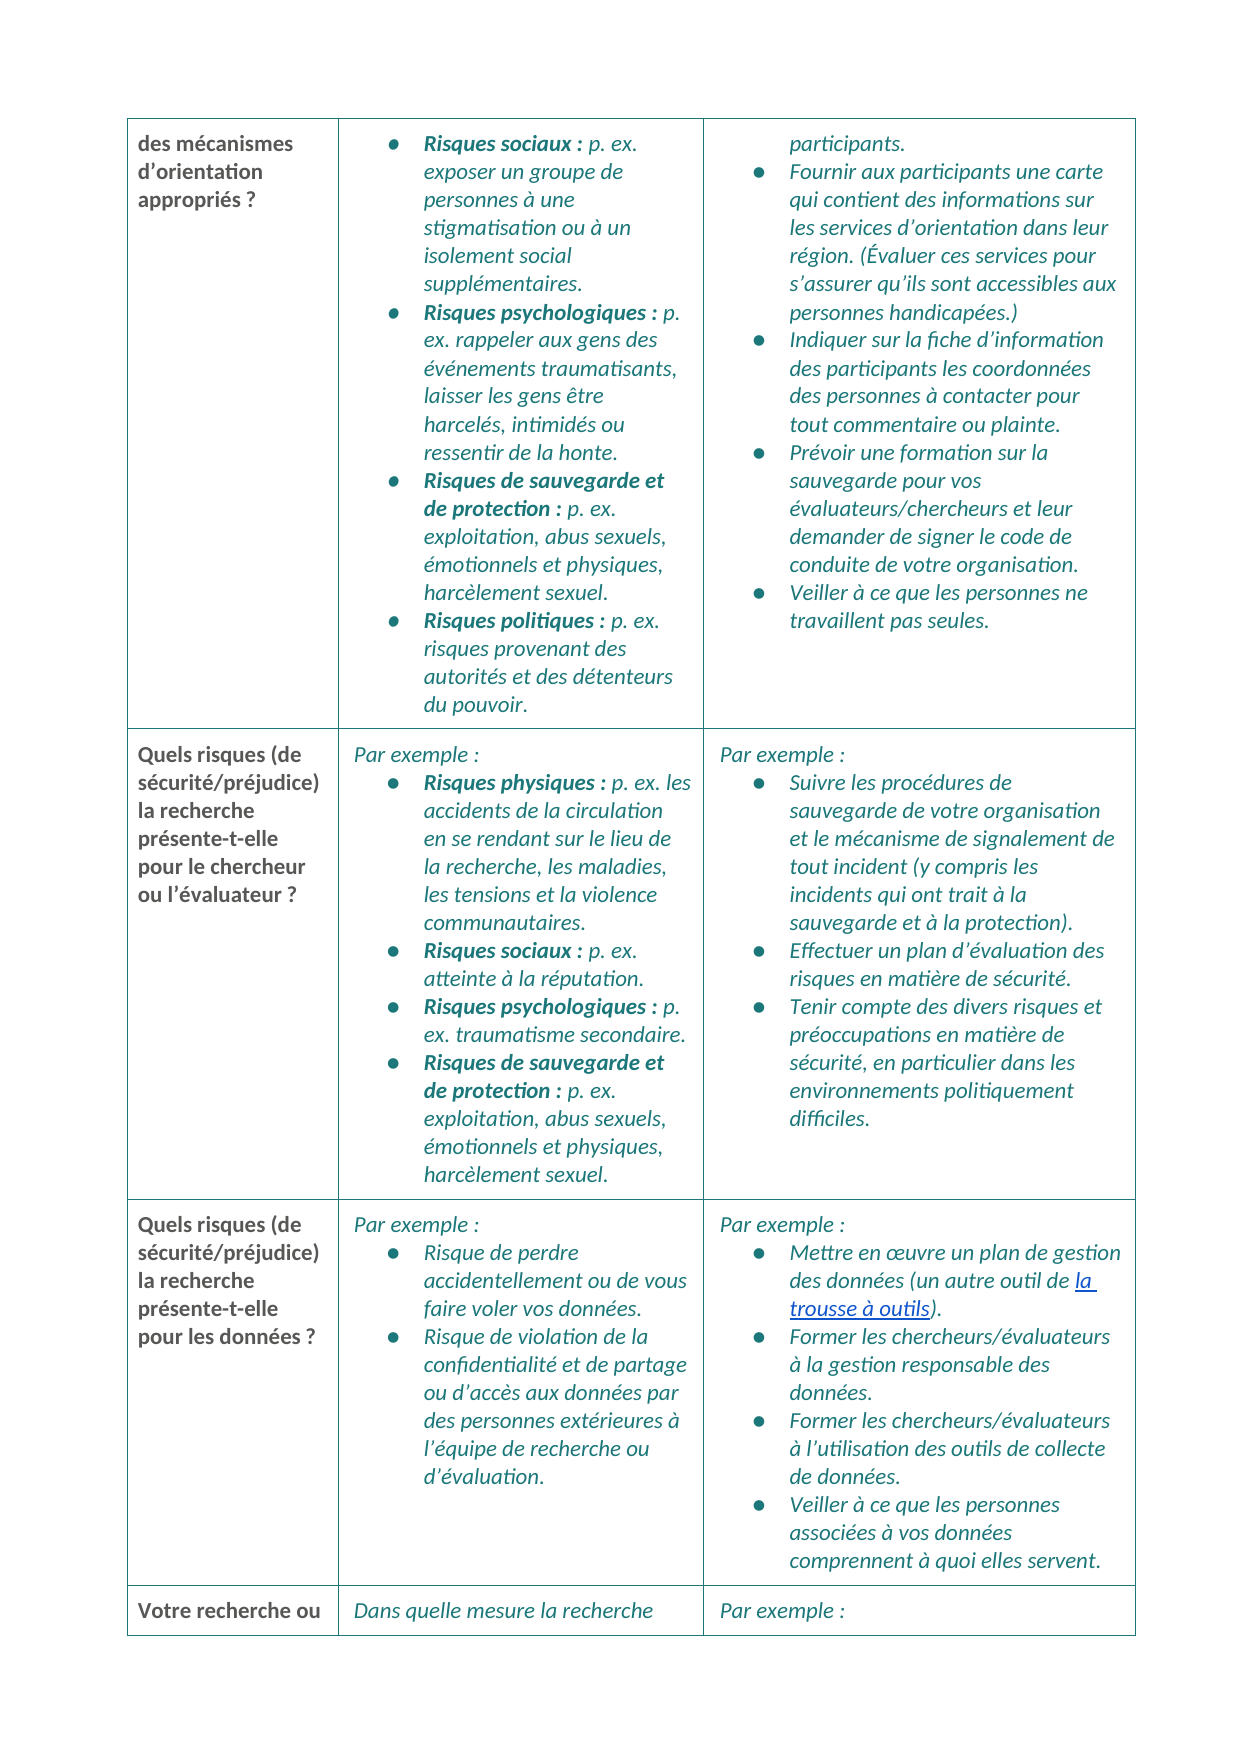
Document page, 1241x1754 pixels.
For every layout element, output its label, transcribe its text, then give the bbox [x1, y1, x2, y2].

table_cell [704, 1586, 1135, 1634]
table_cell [128, 1586, 338, 1634]
table_cell Par exemple : Mettre en œuvre un plan de gestion des données (un autre outil de la trousse à outils). Former les chercheurs/évaluateurs à la gestion responsable des données. Former les chercheurs/évaluateurs à l’utilisation des outils de collecte de données. Veiller à ce que les personnes associées à vos données comprennent à quoi elles servent. [704, 1200, 1135, 1585]
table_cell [339, 1586, 703, 1634]
table_cell Quels risques (de sécurité/préjudice) la recherche présente-t-elle pour les données ? [128, 1200, 338, 1585]
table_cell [704, 119, 1135, 728]
table_cell Par exemple : Risque de perdre accidentellement ou de vous faire voler vos données. Risque de violation de la confidentialité et de partage ou d’accès aux données par des personnes extérieures à l’équipe de recherche ou d’évaluation. [339, 1200, 703, 1585]
table_cell Par exemple : Risques physiques : p. ex. les accidents de la circulation en se rendant sur le lieu de la recherche, les maladies, les tensions et la violence communautaires. Risques sociaux : p. ex. atteinte à la réputation. Risques psychologiques : p. ex. traumatisme secondaire. Risques de sauvegarde et de protection : p. ex. exploitation, abus sexuels, émotionnels et physiques, harcèlement sexuel. [339, 729, 703, 1198]
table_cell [128, 119, 338, 728]
table_cell Par exemple : Suivre les procédures de sauvegarde de votre organisation et le mécanisme de signalement de tout incident (y compris les incidents qui ont trait à la sauvegarde et à la protection). Effectuer un plan d’évaluation des risques en matière de sécurité. Tenir compte des divers risques et préoccupations en matière de sécurité, en particulier dans les environnements politiquement difficiles. [704, 729, 1135, 1198]
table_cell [339, 119, 703, 728]
table_cell Quels risques (de sécurité/préjudice) la recherche présente-t-elle pour le chercheur ou l’évaluateur ? [128, 729, 338, 1198]
